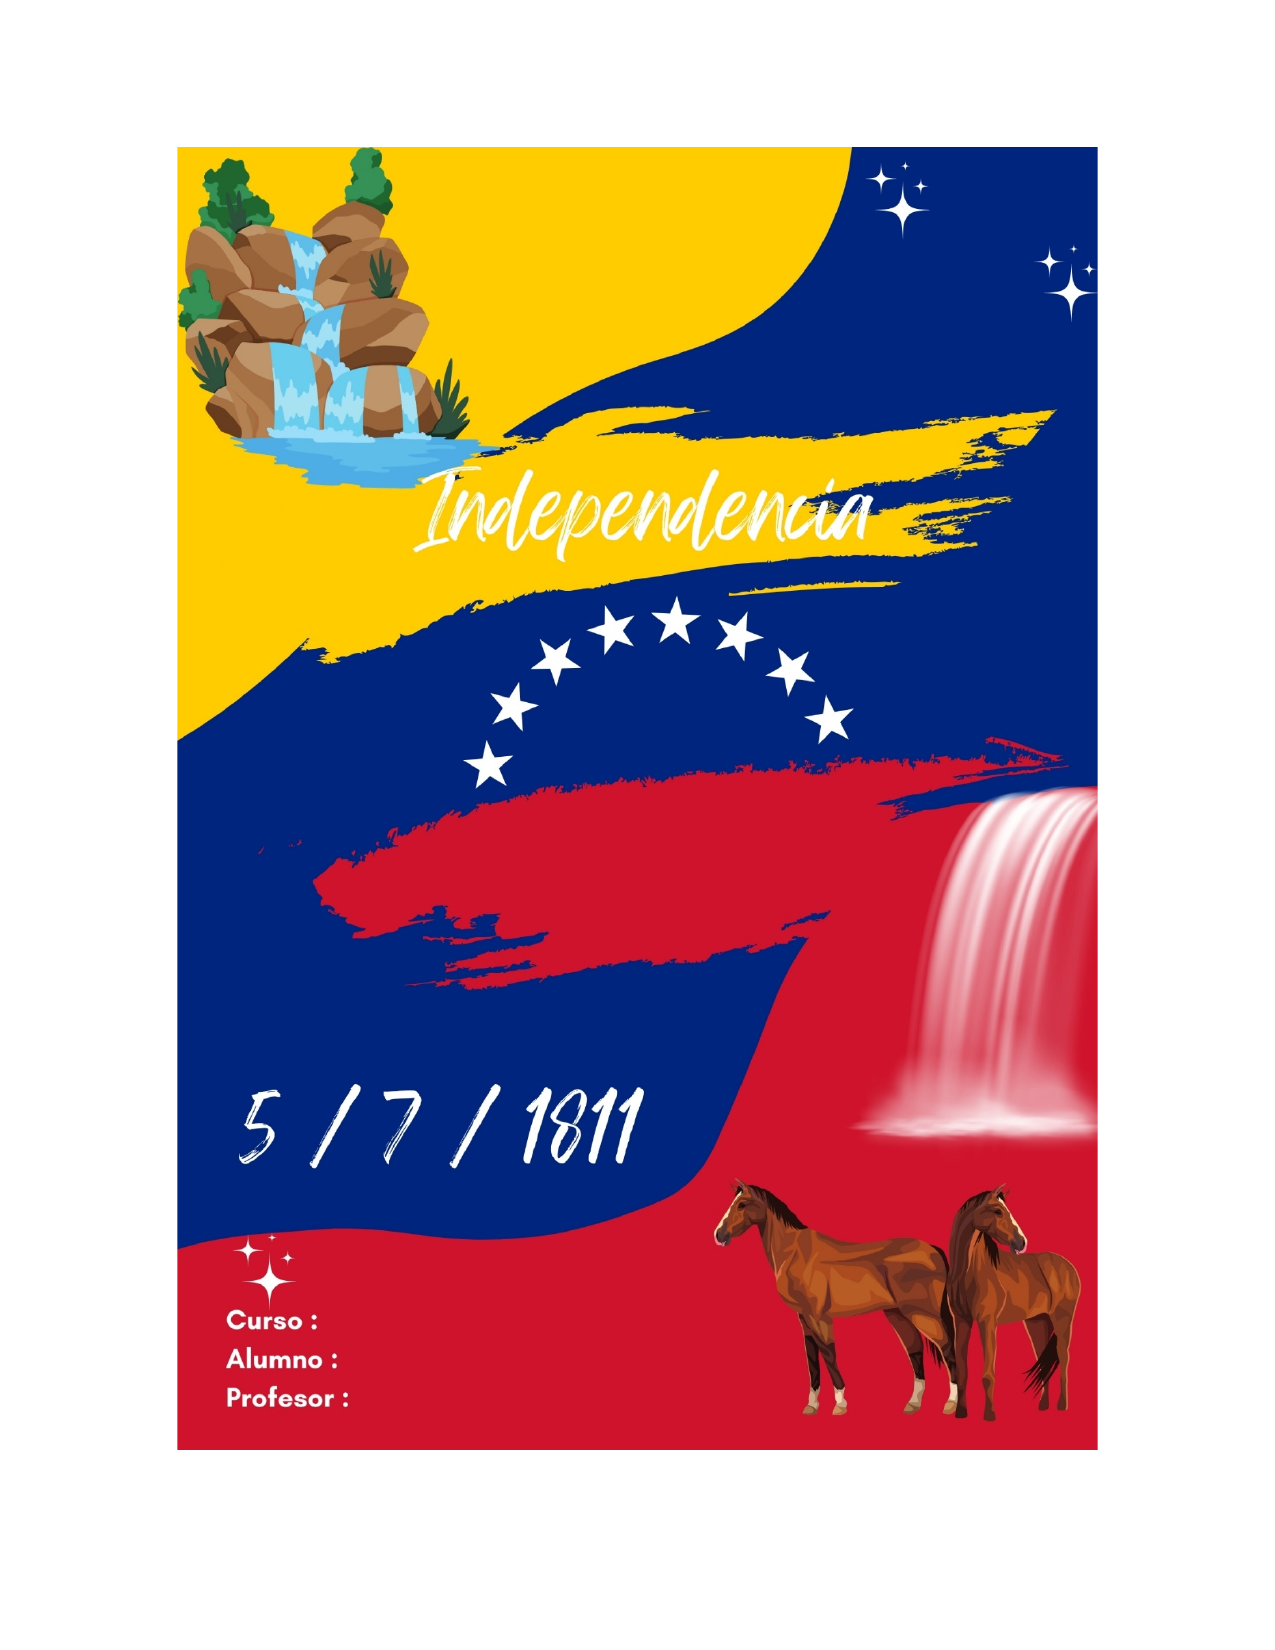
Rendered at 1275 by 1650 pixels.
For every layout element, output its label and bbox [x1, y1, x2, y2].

picture [177, 147, 1098, 1450]
